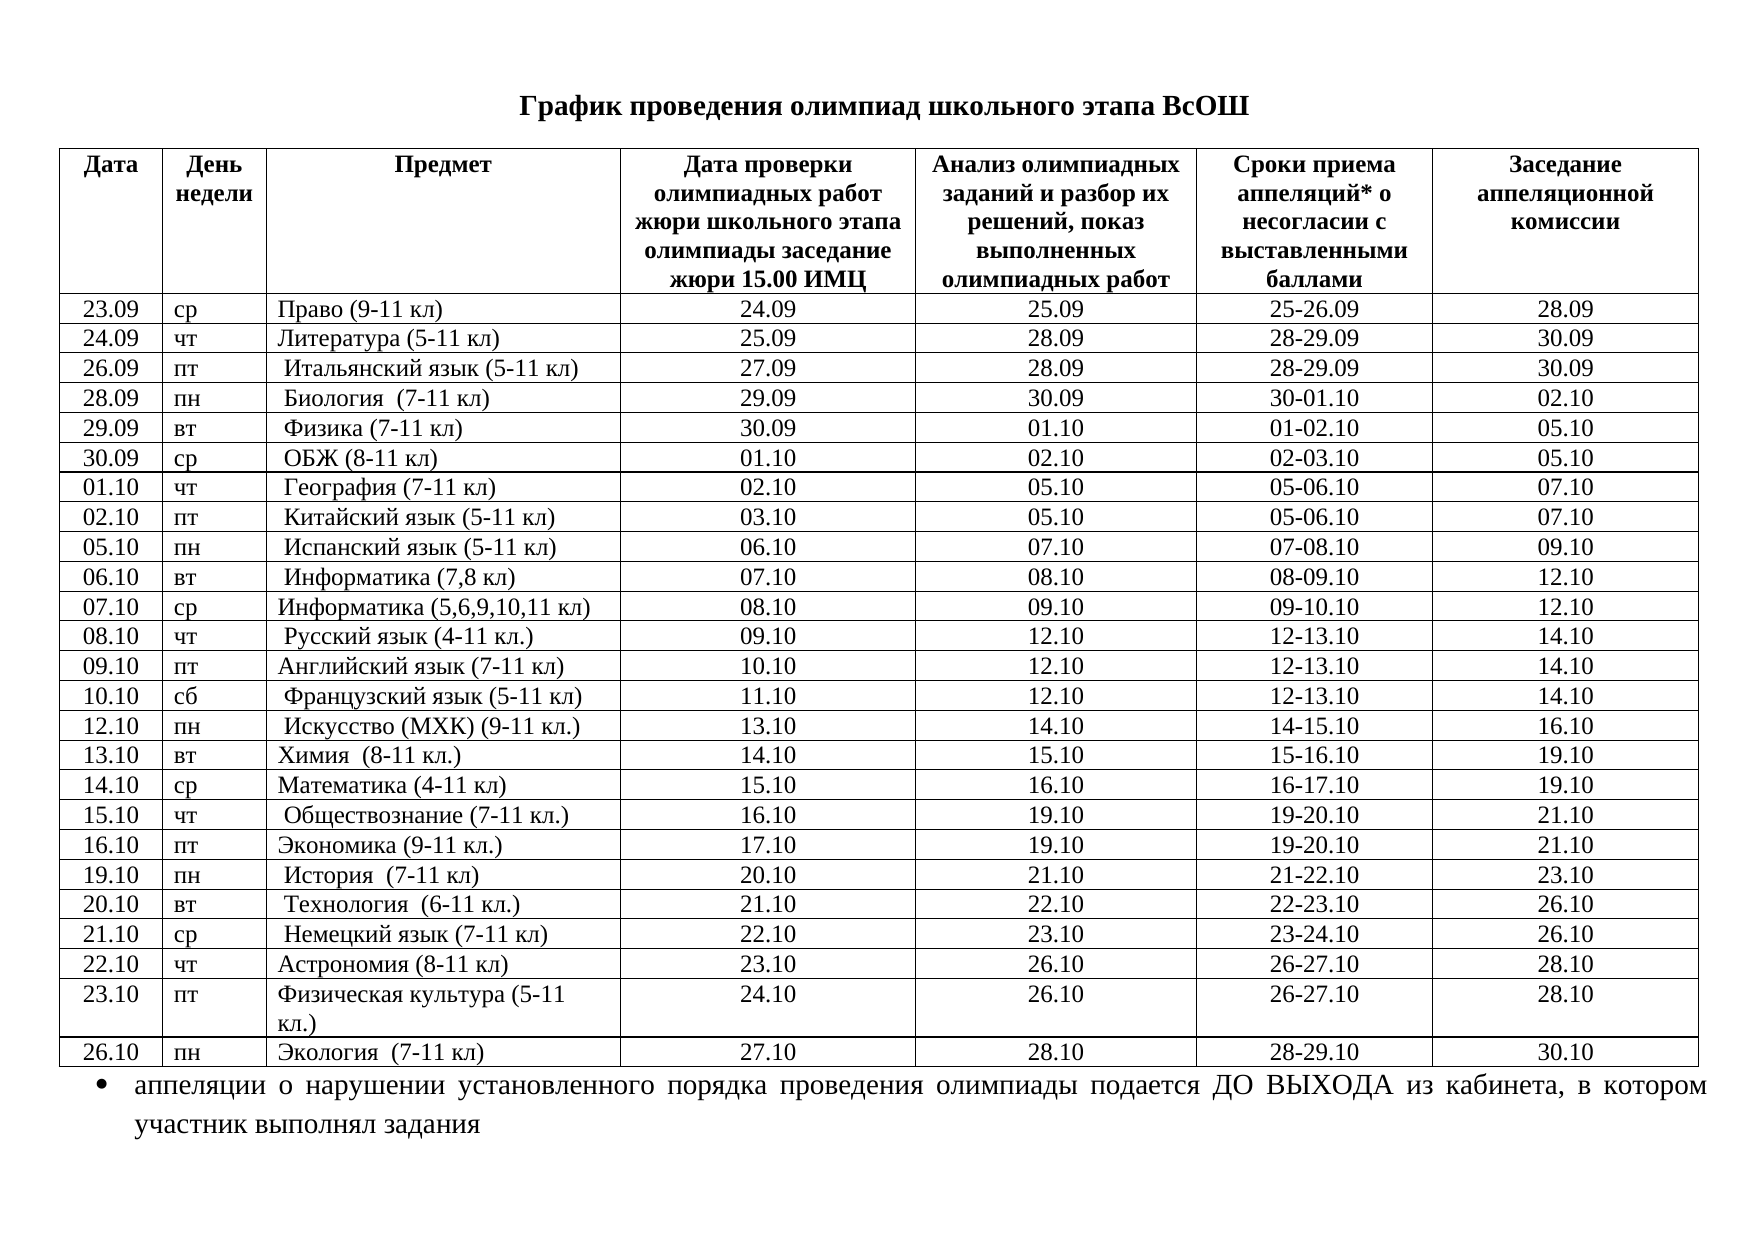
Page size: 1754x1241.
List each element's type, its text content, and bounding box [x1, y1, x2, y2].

table_cell вт [163, 562, 266, 591]
table_cell 12.10 [916, 681, 1196, 710]
table_cell 06.10 [621, 532, 915, 561]
table_cell 01.10 [621, 443, 915, 471]
table_cell пт [163, 830, 266, 859]
table_cell Биология (7-11 кл) [267, 383, 620, 412]
table_header День недели [163, 149, 266, 293]
table_cell пт [163, 353, 266, 382]
table_cell 30.09 [1433, 324, 1698, 352]
table_cell 02.10 [916, 443, 1196, 471]
table_cell пн [163, 1038, 266, 1066]
table_cell 22.10 [60, 949, 162, 978]
table_cell 21-22.10 [1197, 860, 1432, 888]
table_cell 14.10 [621, 741, 915, 769]
list аппеляции о нарушении установленного порядка проведения олимпиады подается ДО ВЫХОДА из кабинета, в котором участник выполнял задания [97, 1067, 1709, 1139]
table_cell Право (9-11 кл) [267, 294, 620, 322]
table_header Сроки приема аппеляций* о несогласии с выставленными баллами [1197, 149, 1432, 293]
table_cell Искусство (МХК) (9-11 кл.) [267, 711, 620, 739]
table_cell 21.10 [1433, 800, 1698, 829]
table_cell 17.10 [621, 830, 915, 859]
table_cell Информатика (5,6,9,10,11 кл) [267, 592, 620, 620]
table_cell 14.10 [1433, 621, 1698, 650]
table_cell 05.10 [916, 473, 1196, 501]
table_cell 13.10 [60, 741, 162, 769]
table_cell Литература (5-11 кл) [267, 324, 620, 352]
table_cell Обществознание (7-11 кл.) [267, 800, 620, 829]
table_cell 12.10 [1433, 562, 1698, 591]
table_cell Французский язык (5-11 кл) [267, 681, 620, 710]
table_cell 28.09 [916, 324, 1196, 352]
table_cell Технология (6-11 кл.) [267, 890, 620, 918]
table_cell Астрономия (8-11 кл) [267, 949, 620, 978]
table_cell 14.10 [916, 711, 1196, 739]
table_cell Китайский язык (5-11 кл) [267, 502, 620, 531]
table_cell 12-13.10 [1197, 681, 1432, 710]
table_cell 28-29.09 [1197, 324, 1432, 352]
table_cell 28.10 [1433, 979, 1698, 1036]
table_cell чт [163, 949, 266, 978]
table_cell 30.09 [621, 413, 915, 442]
table_header Анализ олимпиадных заданий и разбор их решений, показ выполненных олимпиадных работ [916, 149, 1196, 293]
table_cell 07.10 [1433, 473, 1698, 501]
table_cell 26.10 [916, 979, 1196, 1036]
table_cell 26.10 [60, 1038, 162, 1066]
table_cell Английский язык (7-11 кл) [267, 651, 620, 680]
table_cell 16.10 [60, 830, 162, 859]
table_cell 09.10 [916, 592, 1196, 620]
table_cell География (7-11 кл) [267, 473, 620, 501]
table_cell 24.10 [621, 979, 915, 1036]
table_cell Информатика (7,8 кл) [267, 562, 620, 591]
table_cell 02-03.10 [1197, 443, 1432, 471]
table_cell 19-20.10 [1197, 830, 1432, 859]
table_cell 29.09 [60, 413, 162, 442]
table_cell чт [163, 324, 266, 352]
table_cell чт [163, 621, 266, 650]
table_cell 10.10 [621, 651, 915, 680]
table_cell пн [163, 532, 266, 561]
table_cell 26.10 [916, 949, 1196, 978]
table_cell 15.10 [60, 800, 162, 829]
table_cell 09.10 [60, 651, 162, 680]
table_cell 28.10 [916, 1038, 1196, 1066]
table_cell 08.10 [621, 592, 915, 620]
table_cell 14.10 [60, 770, 162, 799]
table_cell 12-13.10 [1197, 651, 1432, 680]
table_cell пн [163, 860, 266, 888]
table_cell 19.10 [1433, 741, 1698, 769]
table_cell Физическая культура (5-11 кл.) [267, 979, 620, 1036]
table_cell 30.10 [1433, 1038, 1698, 1066]
table_cell 28-29.10 [1197, 1038, 1432, 1066]
table_cell Химия (8-11 кл.) [267, 741, 620, 769]
table_cell 01.10 [60, 473, 162, 501]
table_cell 23.10 [916, 919, 1196, 948]
table_cell 27.10 [621, 1038, 915, 1066]
table_cell Экономика (9-11 кл.) [267, 830, 620, 859]
table_cell Итальянский язык (5-11 кл) [267, 353, 620, 382]
table_cell сб [163, 681, 266, 710]
table_cell 05-06.10 [1197, 502, 1432, 531]
table_cell 12-13.10 [1197, 621, 1432, 650]
table_cell 03.10 [621, 502, 915, 531]
table_cell ср [163, 770, 266, 799]
table_cell 07-08.10 [1197, 532, 1432, 561]
table_cell 01-02.10 [1197, 413, 1432, 442]
table_cell чт [163, 800, 266, 829]
table_cell 26.10 [1433, 890, 1698, 918]
table_cell 28.09 [1433, 294, 1698, 322]
table_cell 22-23.10 [1197, 890, 1432, 918]
table_cell 30-01.10 [1197, 383, 1432, 412]
table_cell 07.10 [60, 592, 162, 620]
table_cell Экология (7-11 кл) [267, 1038, 620, 1066]
table_cell вт [163, 741, 266, 769]
table_cell 16-17.10 [1197, 770, 1432, 799]
table_cell 26-27.10 [1197, 949, 1432, 978]
table_cell ср [163, 919, 266, 948]
table_cell пт [163, 979, 266, 1036]
table_cell 25-26.09 [1197, 294, 1432, 322]
table_cell пт [163, 651, 266, 680]
table_cell 28-29.09 [1197, 353, 1432, 382]
table_cell 05.10 [1433, 443, 1698, 471]
table_cell 23.10 [621, 949, 915, 978]
table_cell 05.10 [916, 502, 1196, 531]
table_cell 23.09 [60, 294, 162, 322]
table_cell 26-27.10 [1197, 979, 1432, 1036]
table_cell Математика (4-11 кл) [267, 770, 620, 799]
table_cell 01.10 [916, 413, 1196, 442]
table_header Предмет [267, 149, 620, 293]
table_cell 09-10.10 [1197, 592, 1432, 620]
table_cell 08.10 [60, 621, 162, 650]
table_cell 27.09 [621, 353, 915, 382]
table_cell 16.10 [1433, 711, 1698, 739]
table_cell 12.10 [1433, 592, 1698, 620]
table_cell 08-09.10 [1197, 562, 1432, 591]
table_cell пн [163, 711, 266, 739]
table_cell 23.10 [60, 979, 162, 1036]
table_cell ср [163, 592, 266, 620]
table_cell 29.09 [621, 383, 915, 412]
table_cell 19.10 [916, 800, 1196, 829]
table_cell 08.10 [916, 562, 1196, 591]
table_cell 30.09 [60, 443, 162, 471]
table_cell 25.09 [621, 324, 915, 352]
table_cell вт [163, 890, 266, 918]
table_cell пн [163, 383, 266, 412]
table_cell 22.10 [916, 890, 1196, 918]
table_cell 21.10 [1433, 830, 1698, 859]
table_cell 11.10 [621, 681, 915, 710]
table_cell 09.10 [1433, 532, 1698, 561]
table_cell 05.10 [60, 532, 162, 561]
table_header Дата проверки олимпиадных работ жюри школьного этапа олимпиады заседание жюри 15.00 ИМЦ [621, 149, 915, 293]
table_cell 28.10 [1433, 949, 1698, 978]
table_cell 23-24.10 [1197, 919, 1432, 948]
table_cell 20.10 [621, 860, 915, 888]
table_cell 21.10 [621, 890, 915, 918]
table_cell 21.10 [60, 919, 162, 948]
table_cell 25.09 [916, 294, 1196, 322]
table_cell 15.10 [916, 741, 1196, 769]
table_cell 30.09 [916, 383, 1196, 412]
table_cell 16.10 [621, 800, 915, 829]
table_cell Физика (7-11 кл) [267, 413, 620, 442]
table_cell Русский язык (4-11 кл.) [267, 621, 620, 650]
table_cell Испанский язык (5-11 кл) [267, 532, 620, 561]
table_cell 05.10 [1433, 413, 1698, 442]
table_cell 20.10 [60, 890, 162, 918]
table_cell 12.10 [916, 621, 1196, 650]
table_cell 07.10 [621, 562, 915, 591]
table_cell 14.10 [1433, 651, 1698, 680]
table_cell 02.10 [60, 502, 162, 531]
table_cell Немецкий язык (7-11 кл) [267, 919, 620, 948]
table_cell 23.10 [1433, 860, 1698, 888]
table_cell 28.09 [916, 353, 1196, 382]
table_header Дата [60, 149, 162, 293]
table_cell 05-06.10 [1197, 473, 1432, 501]
table_cell 02.10 [621, 473, 915, 501]
table_cell 19.10 [1433, 770, 1698, 799]
table_cell 12.10 [60, 711, 162, 739]
text График проведения олимпиад школьного этапа ВсОШ [59, 88, 1709, 122]
table_header Заседание аппеляционной комиссии [1433, 149, 1698, 293]
table_cell 07.10 [916, 532, 1196, 561]
table_cell 19.10 [916, 830, 1196, 859]
table_cell 24.09 [621, 294, 915, 322]
table_cell ср [163, 443, 266, 471]
table_cell пт [163, 502, 266, 531]
table_cell 12.10 [916, 651, 1196, 680]
table_cell 21.10 [916, 860, 1196, 888]
table_cell 07.10 [1433, 502, 1698, 531]
table_cell 06.10 [60, 562, 162, 591]
table_cell 14-15.10 [1197, 711, 1432, 739]
table_cell 24.09 [60, 324, 162, 352]
table_cell 19.10 [60, 860, 162, 888]
table_cell 30.09 [1433, 353, 1698, 382]
table_cell 09.10 [621, 621, 915, 650]
table_cell История (7-11 кл) [267, 860, 620, 888]
table_cell 22.10 [621, 919, 915, 948]
table_cell 26.09 [60, 353, 162, 382]
table_cell вт [163, 413, 266, 442]
table_cell 26.10 [1433, 919, 1698, 948]
table_cell 19-20.10 [1197, 800, 1432, 829]
table_cell ср [163, 294, 266, 322]
table_cell ОБЖ (8-11 кл) [267, 443, 620, 471]
table_cell 28.09 [60, 383, 162, 412]
table_cell 15-16.10 [1197, 741, 1432, 769]
table_cell чт [163, 473, 266, 501]
table_cell 02.10 [1433, 383, 1698, 412]
table_cell 14.10 [1433, 681, 1698, 710]
table_cell 13.10 [621, 711, 915, 739]
table_cell 15.10 [621, 770, 915, 799]
table_cell 10.10 [60, 681, 162, 710]
table_cell 16.10 [916, 770, 1196, 799]
